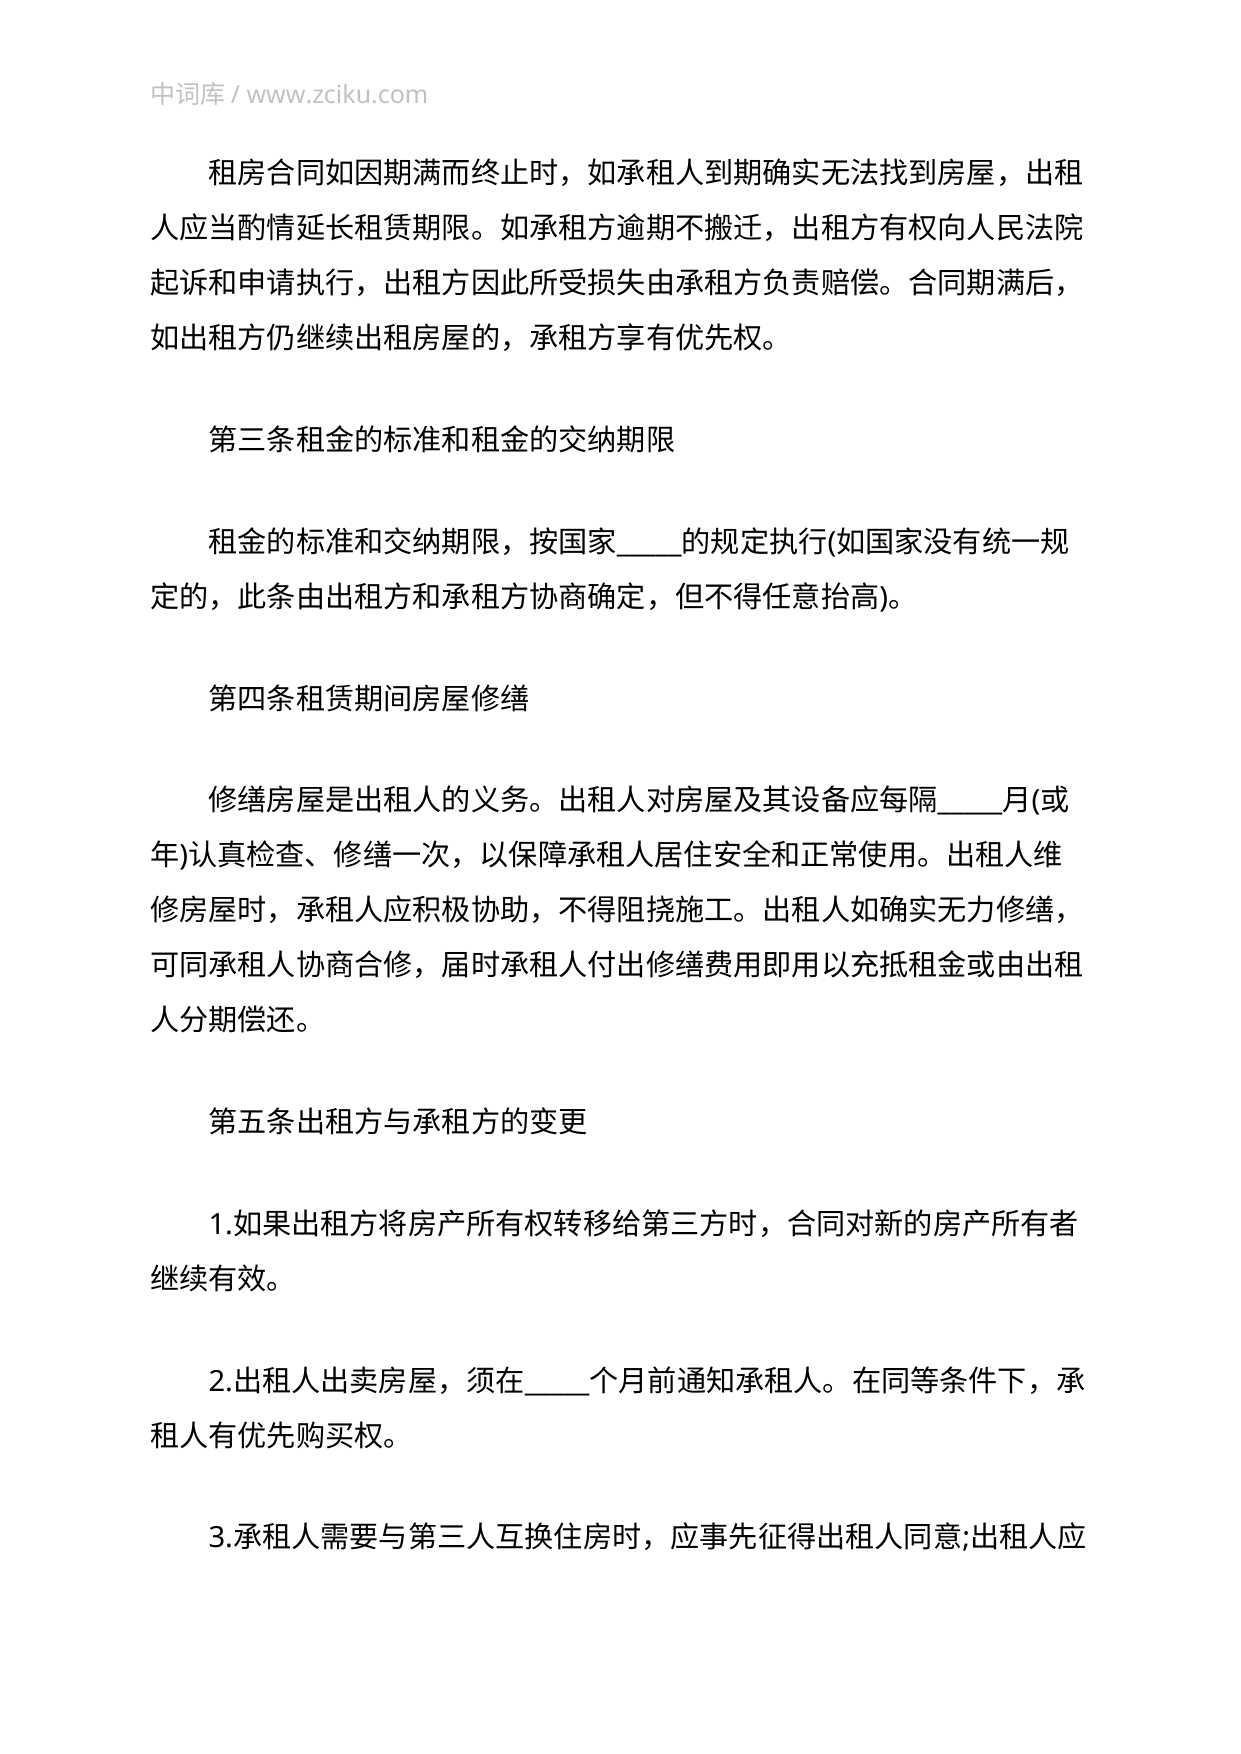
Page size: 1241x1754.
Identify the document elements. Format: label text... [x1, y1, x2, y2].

text 1.如果出租方将房产所有权转移给第三方时，合同对新的房产所有者继续有效。 [150, 1200, 1090, 1298]
text 第五条出租方与承租方的变更 [150, 1098, 1090, 1141]
text 修缮房屋是出租人的义务。出租人对房屋及其设备应每隔_____月(或年)认真检查、修缮一次，以保障承租人居住安全和正常使用。出租人维修房屋时，承租人应积极协助，不得阻挠施工。出租人如确实无力修缮，可同承租人协商合修，届时承租人付出修缮费用即用以充抵租金或由出租人分期偿还。 [150, 777, 1090, 1039]
text 2.出租人出卖房屋，须在_____个月前通知承租人。在同等条件下，承租人有优先购买权。 [150, 1357, 1090, 1454]
text 租房合同如因期满而终止时，如承租人到期确实无法找到房屋，出租人应当酌情延长租赁期限。如承租方逾期不搬迁，出租方有权向人民法院起诉和申请执行，出租方因此所受损失由承租方负责赔偿。合同期满后，如出租方仍继续出租房屋的，承租方享有优先权。 [150, 150, 1090, 357]
text 第四条租赁期间房屋修缮 [150, 675, 1090, 717]
text 第三条租金的标准和租金的交纳期限 [150, 416, 1090, 459]
text 租金的标准和交纳期限，按国家_____的规定执行(如国家没有统一规定的，此条由出租方和承租方协商确定，但不得任意抬高)。 [150, 518, 1090, 616]
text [150, 1514, 1090, 1556]
